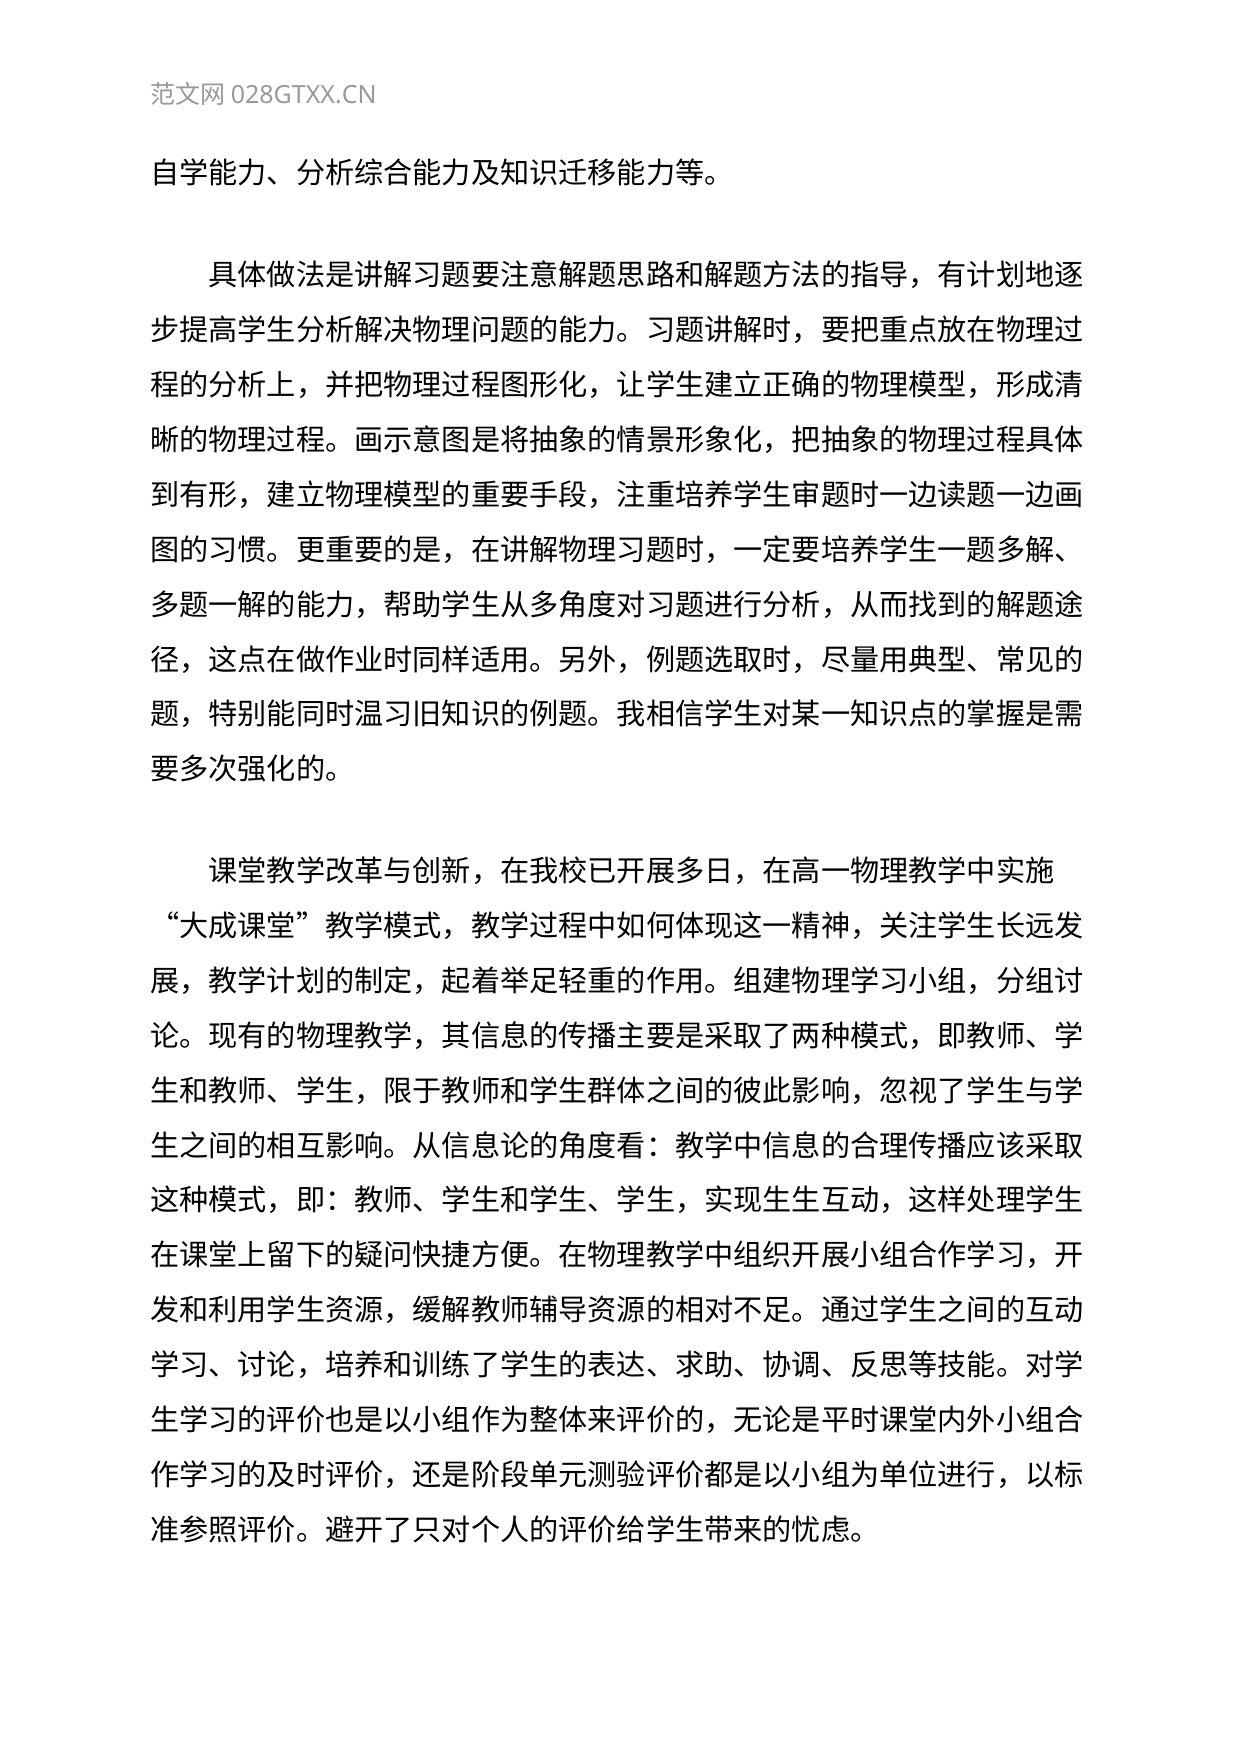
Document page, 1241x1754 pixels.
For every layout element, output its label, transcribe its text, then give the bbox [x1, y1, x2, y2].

text 具体做法是讲解习题要注意解题思路和解题方法的指导，有计划地逐步提高学生分析解决物理问题的能力。习题讲解时，要把重点放在物理过程的分析上，并把物理过程图形化，让学生建立正确的物理模型，形成清晰的物理过程。画示意图是将抽象的情景形象化，把抽象的物理过程具体到有形，建立物理模型的重要手段，注重培养学生审题时一边读题一边画图的习惯。更重要的是，在讲解物理习题时，一定要培养学生一题多解、多题一解的能力，帮助学生从多角度对习题进行分析，从而找到的解题途径，这点在做作业时同样适用。另外，例题选取时，尽量用典型、常见的题，特别能同时温习旧知识的例题。我相信学生对某一知识点的掌握是需要多次强化的。 [150, 252, 1090, 788]
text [150, 150, 1090, 192]
text 课堂教学改革与创新，在我校已开展多日，在高一物理教学中实施“大成课堂”教学模式，教学过程中如何体现这一精神，关注学生长远发展，教学计划的制定，起着举足轻重的作用。组建物理学习小组，分组讨论。现有的物理教学，其信息的传播主要是采取了两种模式，即教师、学生和教师、学生，限于教师和学生群体之间的彼此影响，忽视了学生与学生之间的相互影响。从信息论的角度看：教学中信息的合理传播应该采取这种模式，即：教师、学生和学生、学生，实现生生互动，这样处理学生在课堂上留下的疑问快捷方便。在物理教学中组织开展小组合作学习，开发和利用学生资源，缓解教师辅导资源的相对不足。通过学生之间的互动学习、讨论，培养和训练了学生的表达、求助、协调、反思等技能。对学生学习的评价也是以小组作为整体来评价的，无论是平时课堂内外小组合作学习的及时评价，还是阶段单元测验评价都是以小组为单位进行，以标准参照评价。避开了只对个人的评价给学生带来的忧虑。 [150, 848, 1090, 1549]
